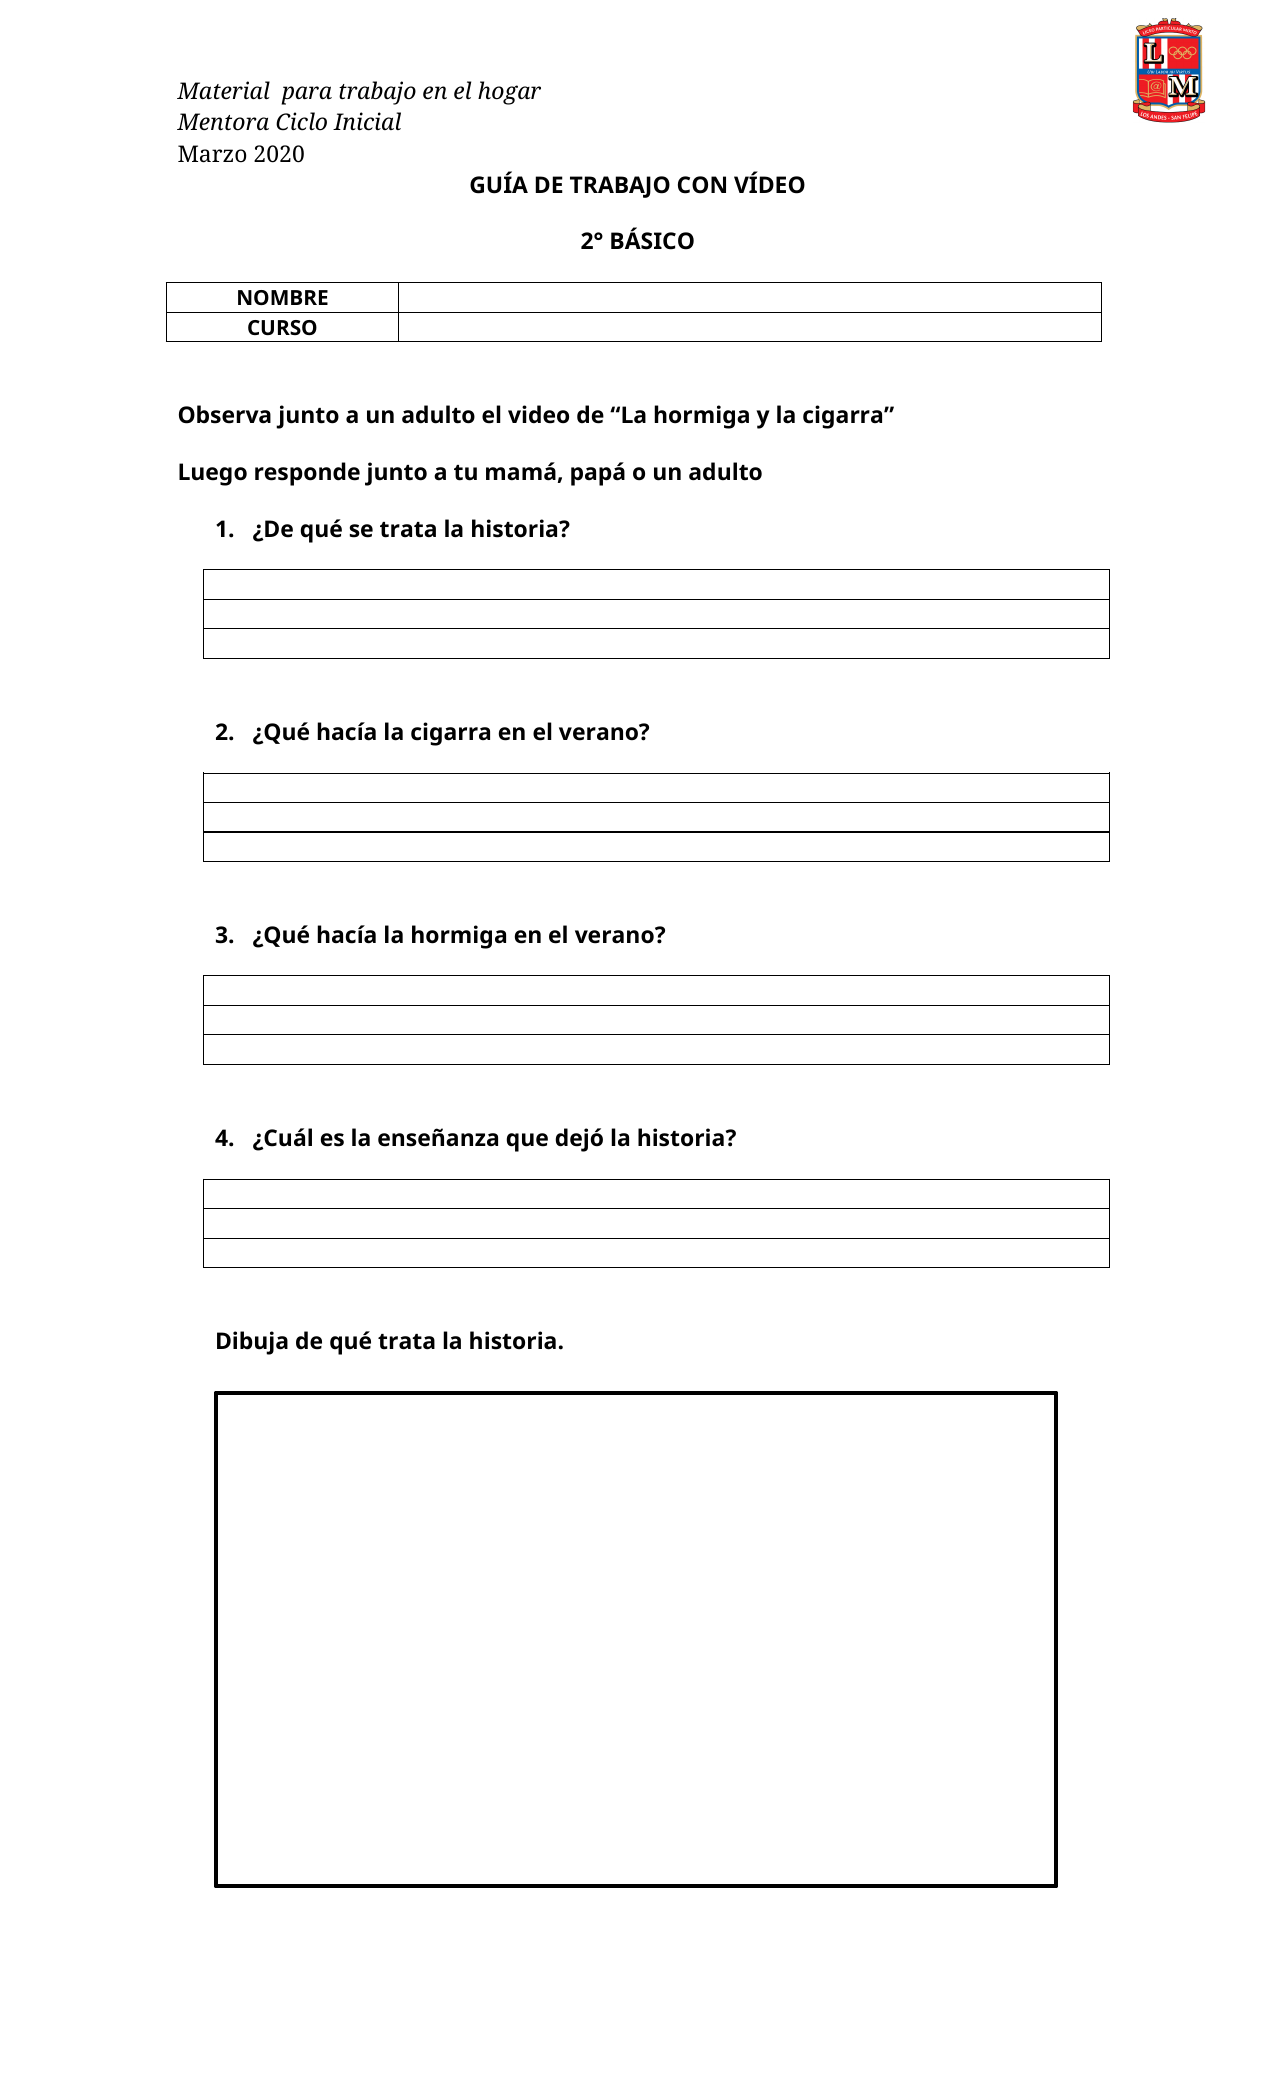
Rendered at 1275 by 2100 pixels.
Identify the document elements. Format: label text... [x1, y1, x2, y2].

list ¿Qué hacía la hormiga en el verano? [215, 919, 1098, 950]
table_cell [204, 833, 1109, 861]
text 2° BÁSICO [177, 226, 1098, 257]
table_header [204, 1180, 1109, 1208]
table_cell [204, 1006, 1109, 1034]
list ¿De qué se trata la historia? [215, 513, 1098, 544]
table_cell [204, 629, 1109, 658]
list ¿Cuál es la enseñanza que dejó la historia? [215, 1122, 1098, 1153]
table_cell [204, 1239, 1109, 1267]
table_cell CURSO [167, 313, 398, 341]
table_cell [204, 1209, 1109, 1237]
text GUÍA DE TRABAJO CON VÍDEO [177, 169, 1098, 200]
text Observa junto a un adulto el video de “La hormiga y la cigarra” [177, 399, 1098, 430]
table_header [204, 976, 1109, 1005]
picture [1132, 18, 1206, 123]
table_header [204, 774, 1109, 802]
table_header NOMBRE [167, 283, 398, 312]
text Dibuja de qué trata la historia. [215, 1325, 1098, 1356]
table_cell [204, 803, 1109, 831]
table_header [204, 570, 1109, 599]
list ¿Qué hacía la cigarra en el verano? [215, 716, 1098, 747]
table_cell [399, 313, 1101, 341]
table_header [399, 283, 1101, 312]
table_cell [204, 600, 1109, 628]
table_cell [204, 1035, 1109, 1064]
text Luego responde junto a tu mamá, papá o un adulto [177, 456, 1098, 487]
